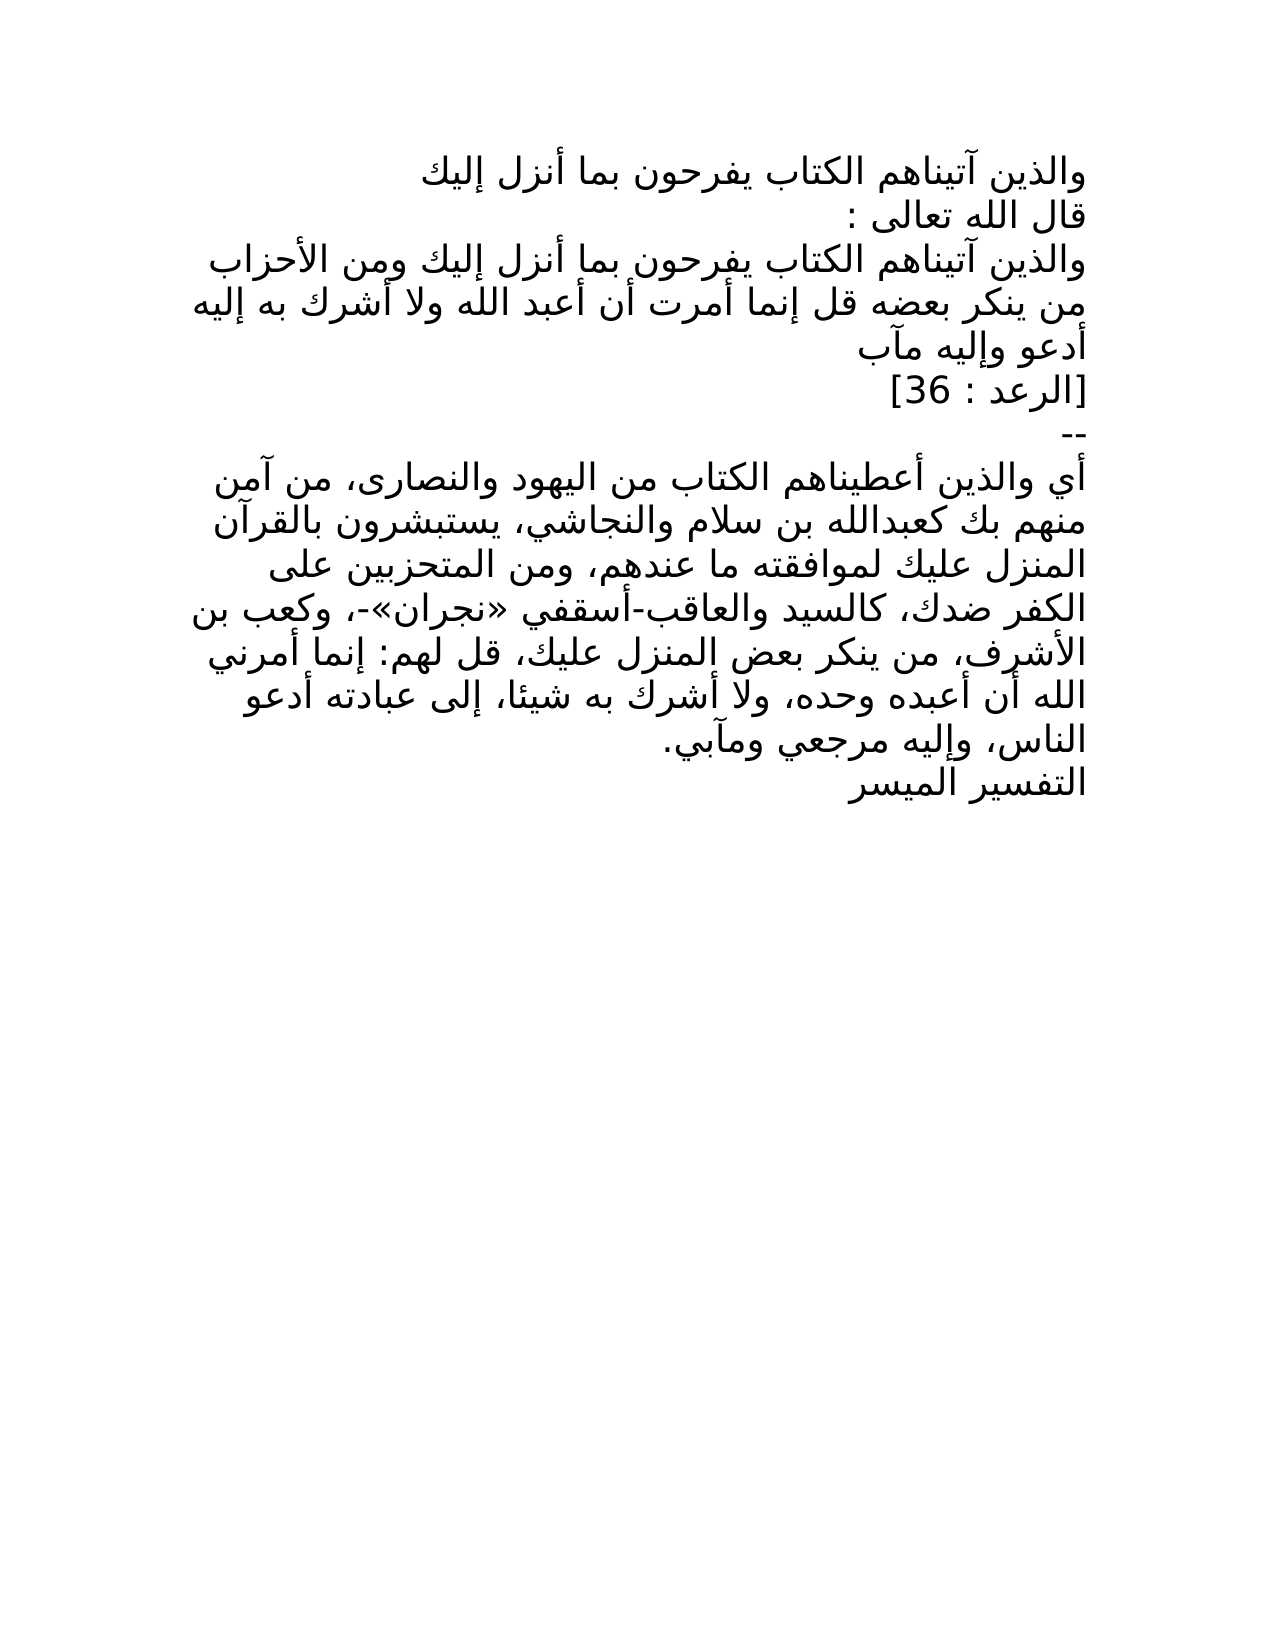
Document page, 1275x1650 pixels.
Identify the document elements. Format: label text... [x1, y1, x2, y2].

text أي والذين أعطيناهم الكتاب من اليهود والنصارى، من آمن منهم بك كعبدالله بن سلام والنجاشي، يستبشرون بالقرآن المنزل عليك لموافقته ما عندهم، ومن المتحزبين على الكفر ضدك، كالسيد والعاقب-أسقفي «نجران»-، وكعب بن الأشرف، من ينكر بعض المنزل عليك، قل لهم: إنما أمرني الله أن أعبده وحده، ولا أشرك به شيئا، إلى عبادته أدعو الناس، وإليه مرجعي ومآبي. [187, 456, 1087, 761]
text التفسير الميسر [187, 761, 1087, 805]
text ﻿والذين آتيناهم الكتاب يفرحون بما أنزل إليك [187, 150, 1087, 194]
text قال الله تعالى : [187, 194, 1087, 237]
text -- [187, 412, 1087, 456]
text والذين آتيناهم الكتاب يفرحون بما أنزل إليك ومن الأحزاب من ينكر بعضه قل إنما أمرت أن أعبد الله ولا أشرك به إليه أدعو وإليه مآب [187, 237, 1087, 368]
text [الرعد : 36] [187, 368, 1087, 412]
